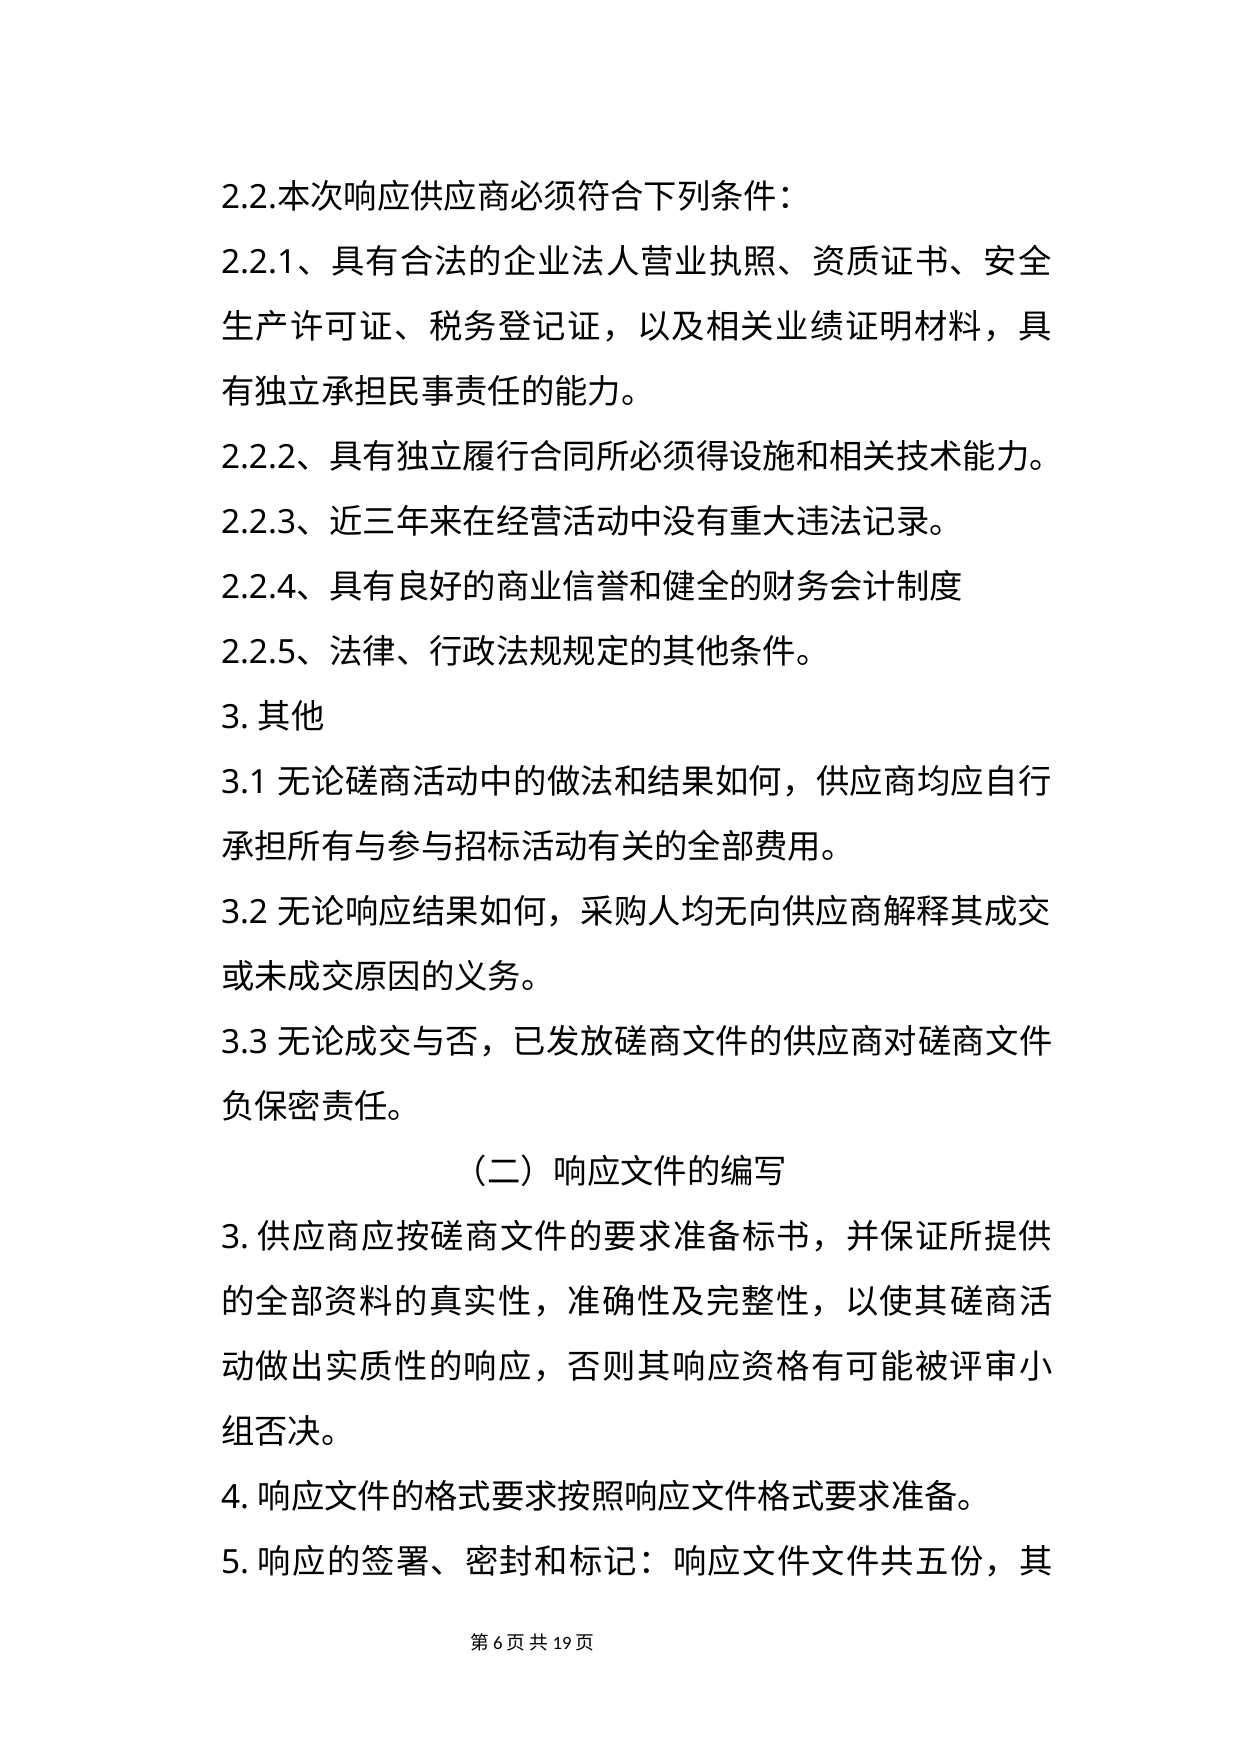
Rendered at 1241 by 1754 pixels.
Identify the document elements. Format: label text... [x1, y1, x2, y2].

list 供应商应按磋商文件的要求准备标书，并保证所提供的全部资料的真实性，准确性及完整性，以使其磋商活动做出实质性的响应，否则其响应资格有可能被评审小组否决。 [221, 1202, 1053, 1462]
list 响应文件的编写 [187, 1137, 1053, 1202]
text 2.2.本次响应供应商必须符合下列条件： [221, 162, 1053, 227]
text 2.2.5、法律、行政法规规定的其他条件。 [221, 617, 1053, 682]
text 3. 其他 [221, 682, 1053, 747]
text 2.2.1、具有合法的企业法人营业执照、资质证书、安全生产许可证、税务登记证，以及相关业绩证明材料，具有独立承担民事责任的能力。 [221, 227, 1053, 422]
text 3.2 无论响应结果如何，采购人均无向供应商解释其成交或未成交原因的义务。 [221, 877, 1053, 1007]
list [221, 1527, 1053, 1592]
text 2.2.4、具有良好的商业信誉和健全的财务会计制度 [221, 552, 1053, 617]
text 2.2.3、近三年来在经营活动中没有重大违法记录。 [221, 487, 1053, 552]
text 3.1 无论磋商活动中的做法和结果如何，供应商均应自行承担所有与参与招标活动有关的全部费用。 [221, 747, 1053, 877]
text 2.2.2、具有独立履行合同所必须得设施和相关技术能力。 [221, 422, 1053, 487]
text 3.3 无论成交与否，已发放磋商文件的供应商对磋商文件负保密责任。 [221, 1007, 1053, 1137]
list 响应文件的格式要求按照响应文件格式要求准备。 [221, 1462, 1053, 1527]
